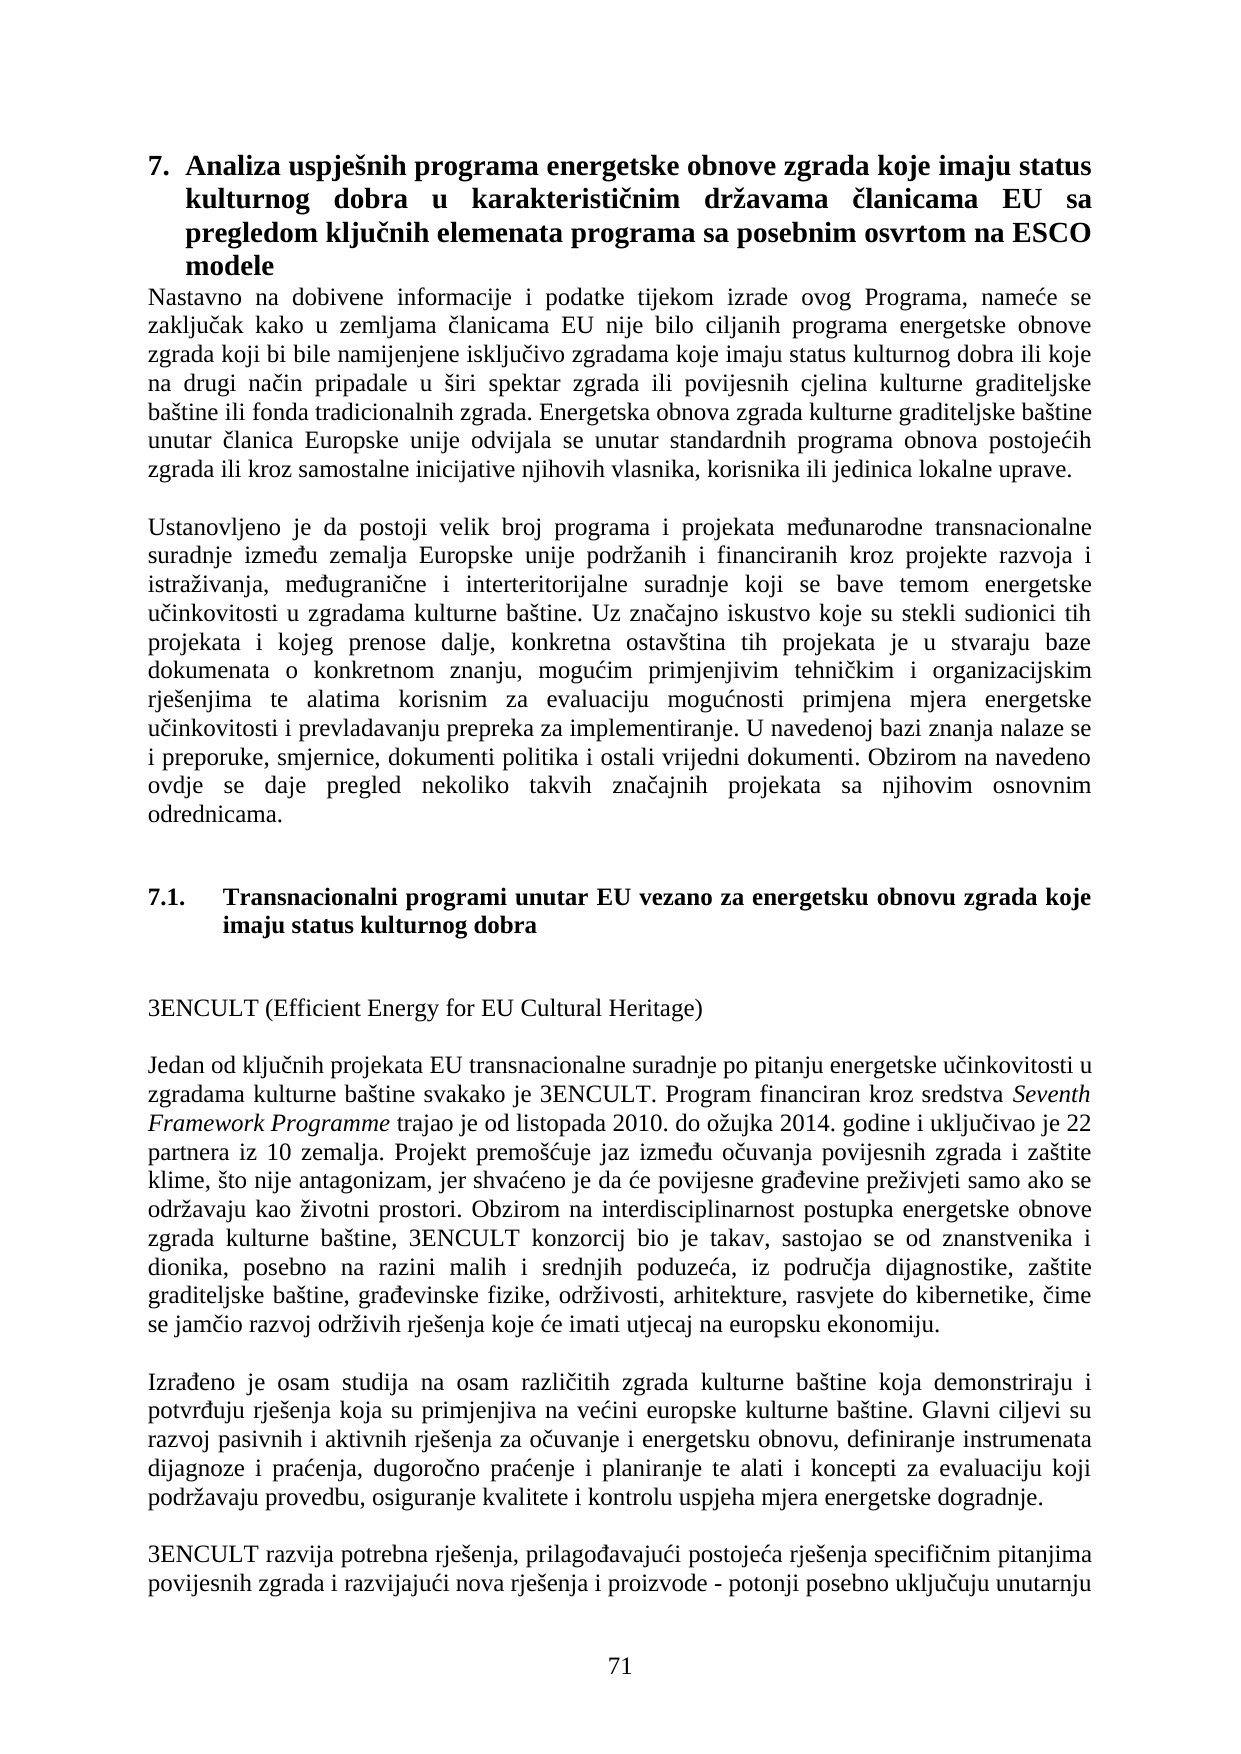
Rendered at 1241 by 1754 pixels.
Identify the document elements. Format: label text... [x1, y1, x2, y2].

text Jedan od ključnih projekata EU transnacionalne suradnje po pitanju energetske učinkovitosti u zgradama kulturne baštine svakako je 3ENCULT. Program financiran kroz sredstva Seventh Framework Programme trajao je od listopada 2010. do ožujka 2014. godine i uključivao je 22 partnera iz 10 zemalja. Projekt premošćuje jaz između očuvanja povijesnih zgrada i zaštite klime, što nije antagonizam, jer shvaćeno je da će povijesne građevine preživjeti samo ako se održavaju kao životni prostori. Obzirom na interdisciplinarnost postupka energetske obnove zgrada kulturne baštine, 3ENCULT konzorcij bio je takav, sastojao se od znanstvenika i dionika, posebno na razini malih i srednjih poduzeća, iz područja dijagnostike, zaštite graditeljske baštine, građevinske fizike, održivosti, arhitekture, rasvjete do kibernetike, čime se jamčio razvoj održivih rješenja koje će imati utjecaj na europsku ekonomiju. [148, 1051, 1093, 1338]
text Izrađeno je osam studija na osam različitih zgrada kulturne baštine koja demonstriraju i potvrđuju rješenja koja su primjenjiva na većini europske kulturne baštine. Glavni ciljevi su razvoj pasivnih i aktivnih rješenja za očuvanje i energetsku obnovu, definiranje instrumenata dijagnoze i praćenja, dugoročno praćenje i planiranje te alati i koncepti za evaluaciju koji podržavaju provedbu, osiguranje kvalitete i kontrolu uspjeha mjera energetske dogradnje. [148, 1367, 1093, 1511]
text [148, 1539, 1093, 1597]
subtitle Transnacionalni programi unutar EU vezano za energetsku obnovu zgrada koje imaju status kulturnog dobra [148, 882, 1093, 939]
subtitle Analiza uspješnih programa energetske obnove zgrada koje imaju status kulturnog dobra u karakterističnim državama članicama EU sa pregledom ključnih elemenata programa sa posebnim osvrtom na ESCO modele [148, 148, 1093, 282]
text 3ENCULT (Efficient Energy for EU Cultural Heritage) [148, 993, 1093, 1022]
text Nastavno na dobivene informacije i podatke tijekom izrade ovog Programa, nameće se zaključak kako u zemljama članicama EU nije bilo ciljanih programa energetske obnove zgrada koji bi bile namijenjene isključivo zgradama koje imaju status kulturnog dobra ili koje na drugi način pripadale u širi spektar zgrada ili povijesnih cjelina kulturne graditeljske baštine ili fonda tradicionalnih zgrada. Energetska obnova zgrada kulturne graditeljske baštine unutar članica Europske unije odvijala se unutar standardnih programa obnova postojećih zgrada ili kroz samostalne inicijative njihovih vlasnika, korisnika ili jedinica lokalne uprave. [148, 282, 1093, 483]
text Ustanovljeno je da postoji velik broj programa i projekata međunarodne transnacionalne suradnje između zemalja Europske unije podržanih i financiranih kroz projekte razvoja i istraživanja, međugranične i interteritorijalne suradnje koji se bave temom energetske učinkovitosti u zgradama kulturne baštine. Uz značajno iskustvo koje su stekli sudionici tih projekata i kojeg prenose dalje, konkretna ostavština tih projekata je u stvaraju baze dokumenata o konkretnom znanju, mogućim primjenjivim tehničkim i organizacijskim rješenjima te alatima korisnim za evaluaciju mogućnosti primjena mjera energetske učinkovitosti i prevladavanju prepreka za implementiranje. U navedenoj bazi znanja nalaze se i preporuke, smjernice, dokumenti politika i ostali vrijedni dokumenti. Obzirom na navedeno ovdje se daje pregled nekoliko takvih značajnih projekata sa njihovim osnovnim odrednicama. [148, 512, 1093, 828]
